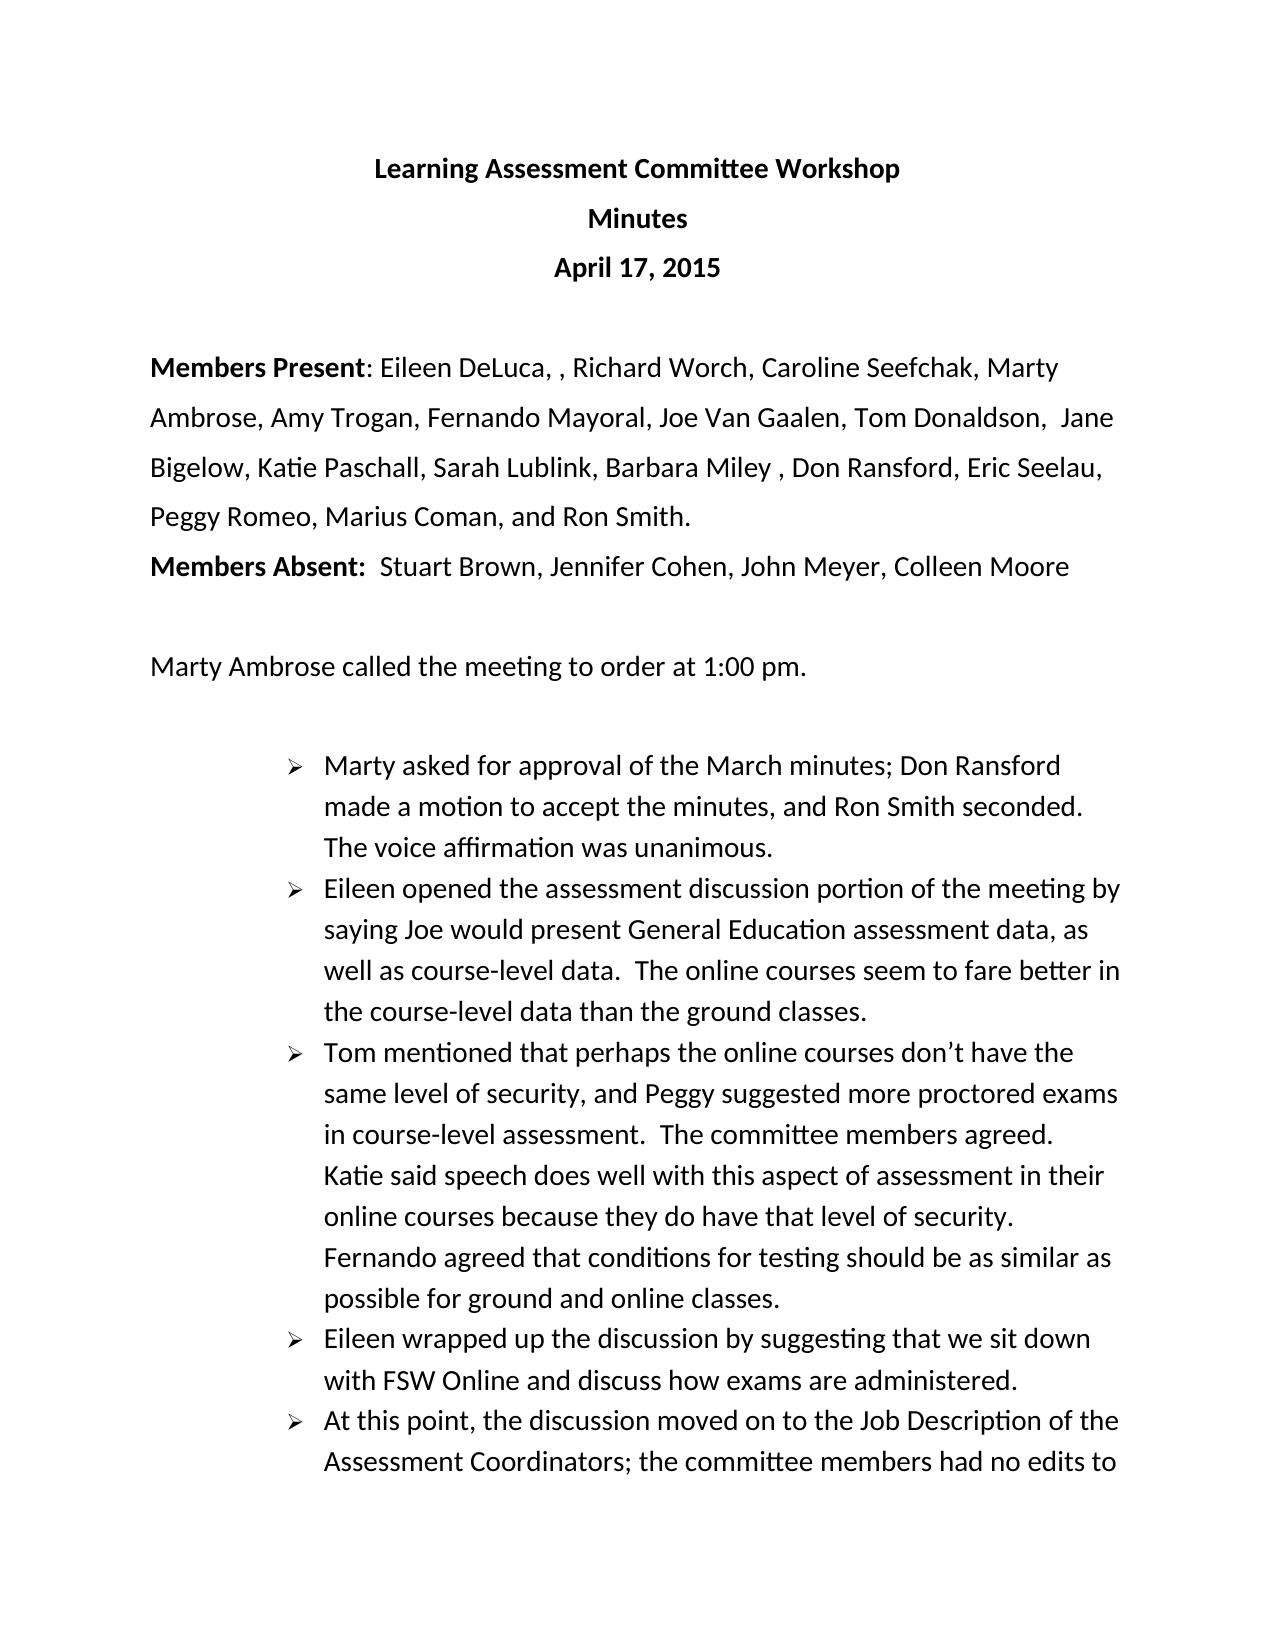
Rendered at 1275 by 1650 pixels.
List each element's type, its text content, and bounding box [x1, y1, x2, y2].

text Members Absent: Stuart Brown, Jennifer Cohen, John Meyer, Colleen Moore [150, 548, 1125, 584]
list Marty asked for approval of the March minutes; Don Ransford made a motion to accept the minutes, and Ron Smith seconded. The voice affirmation was unanimous. [286, 747, 1125, 865]
text Members Present: Eileen DeLuca, , Richard Worch, Caroline Seefchak, Marty Ambrose, Amy Trogan, Fernando Mayoral, Joe Van Gaalen, Tom Donaldson, Jane Bigelow, Katie Paschall, Sarah Lublink, Barbara Miley , Don Ransford, Eric Seelau, Peggy Romeo, Marius Coman, and Ron Smith. [150, 349, 1125, 534]
list Eileen opened the assessment discussion portion of the meeting by saying Joe would present General Education assessment data, as well as course-level data. The online courses seem to fare better in the course-level data than the ground classes. [286, 870, 1125, 1029]
list Eileen wrapped up the discussion by suggesting that we sit down with FSW Online and discuss how exams are administered. [286, 1321, 1125, 1397]
list Tom mentioned that perhaps the online courses don’t have the same level of security, and Peggy suggested more proctored exams in course-level assessment. The committee members agreed. Katie said speech does well with this aspect of assessment in their online courses because they do have that level of security. Fernando agreed that conditions for testing should be as similar as possible for ground and online classes. [286, 1034, 1125, 1315]
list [286, 1402, 1125, 1479]
text Minutes [150, 200, 1125, 235]
text Learning Assessment Committee Workshop [150, 150, 1125, 186]
text April 17, 2015 [150, 249, 1125, 285]
text Marty Ambrose called the meeting to order at 1:00 pm. [150, 648, 1125, 683]
